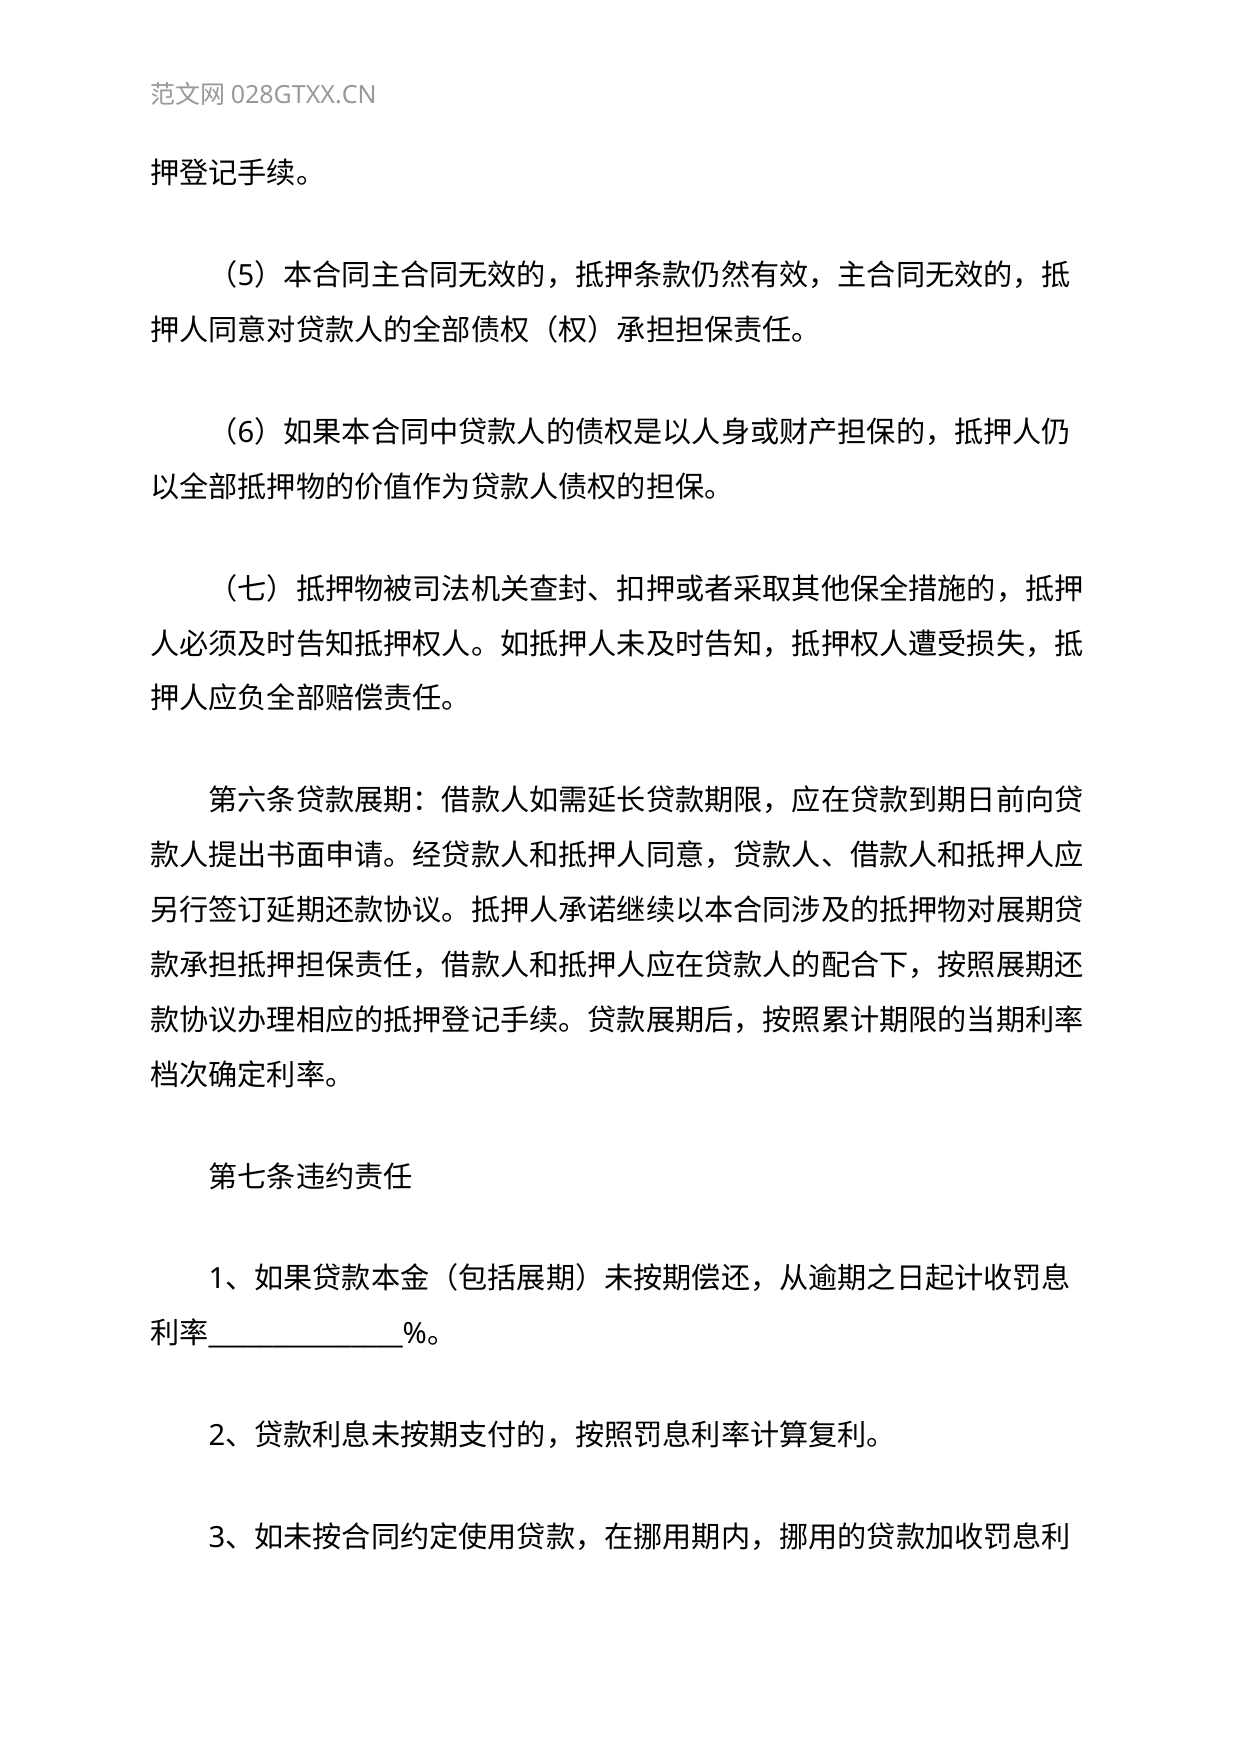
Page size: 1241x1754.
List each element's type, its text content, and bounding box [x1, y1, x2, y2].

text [150, 1514, 1090, 1556]
text 第七条违约责任 [150, 1153, 1090, 1195]
text 1、如果贷款本金（包括展期）未按期偿还，从逾期之日起计收罚息利率_______________%。 [150, 1255, 1090, 1352]
text 2、贷款利息未按期支付的，按照罚息利率计算复利。 [150, 1412, 1090, 1454]
text （七）抵押物被司法机关查封、扣押或者采取其他保全措施的，抵押人必须及时告知抵押权人。如抵押人未及时告知，抵押权人遭受损失，抵押人应负全部赔偿责任。 [150, 565, 1090, 717]
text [150, 150, 1090, 192]
text （5）本合同主合同无效的，抵押条款仍然有效，主合同无效的，抵押人同意对贷款人的全部债权（权）承担担保责任。 [150, 252, 1090, 349]
text 第六条贷款展期：借款人如需延长贷款期限，应在贷款到期日前向贷款人提出书面申请。经贷款人和抵押人同意，贷款人、借款人和抵押人应另行签订延期还款协议。抵押人承诺继续以本合同涉及的抵押物对展期贷款承担抵押担保责任，借款人和抵押人应在贷款人的配合下，按照展期还款协议办理相应的抵押登记手续。贷款展期后，按照累计期限的当期利率档次确定利率。 [150, 777, 1090, 1094]
text （6）如果本合同中贷款人的债权是以人身或财产担保的，抵押人仍以全部抵押物的价值作为贷款人债权的担保。 [150, 408, 1090, 506]
